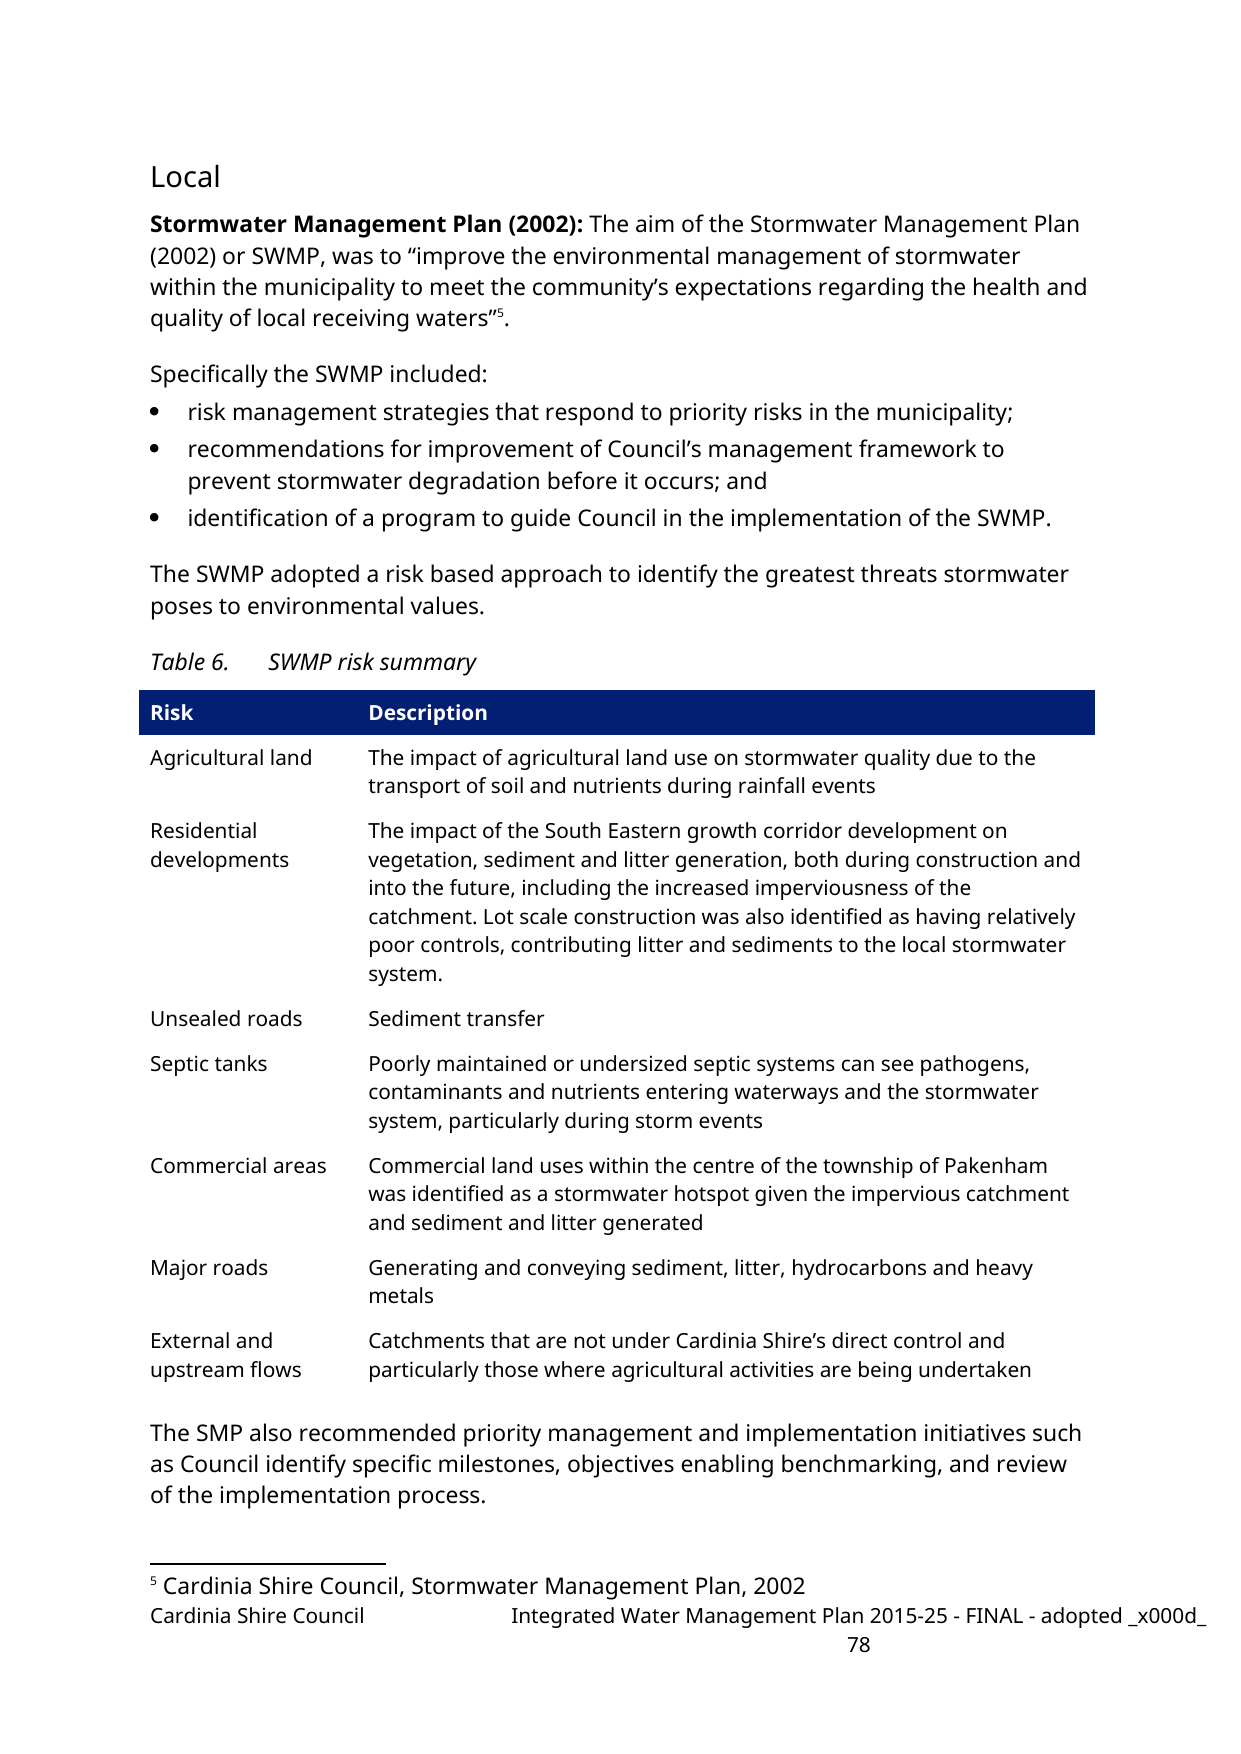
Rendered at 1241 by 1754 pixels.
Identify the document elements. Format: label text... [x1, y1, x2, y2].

table_cell Catchments that are not under Cardinia Shire’s direct control and particularly those where agricultural activities are being undertaken [357, 1318, 1095, 1392]
text Specifically the SWMP included: [150, 358, 1090, 390]
table_cell Commercial land uses within the centre of the township of Pakenham was identified as a stormwater hotspot given the impervious catchment and sediment and litter generated [357, 1143, 1095, 1245]
table_cell Major roads [139, 1245, 357, 1318]
table_cell The impact of the South Eastern growth corridor development on vegetation, sediment and litter generation, both during construction and into the future, including the increased imperviousness of the catchment. Lot scale construction was also identified as having relatively poor controls, contributing litter and sediments to the local stormwater system. [357, 808, 1095, 996]
table_cell Septic tanks [139, 1041, 357, 1143]
table_cell Unsealed roads [139, 996, 357, 1041]
table_cell Agricultural land [139, 735, 357, 808]
table_cell Commercial areas [139, 1143, 357, 1245]
table_cell External and upstream flows [139, 1318, 357, 1392]
table_header Risk [139, 690, 357, 735]
text The SWMP adopted a risk based approach to identify the greatest threats stormwater poses to environmental values. [150, 558, 1090, 621]
list recommendations for improvement of Council’s management framework to prevent stormwater degradation before it occurs; and [150, 433, 1090, 496]
table_cell Residential developments [139, 808, 357, 996]
table_header Description [357, 690, 1095, 735]
text The SMP also recommended priority management and implementation initiatives such as Council identify specific milestones, objectives enabling benchmarking, and review of the implementation process. [150, 1417, 1090, 1511]
text Stormwater Management Plan (2002): The aim of the Stormwater Management Plan (2002) or SWMP, was to “improve the environmental management of stormwater within the municipality to meet the community’s expectations regarding the health and quality of local receiving waters”. [150, 208, 1090, 333]
table_cell Poorly maintained or undersized septic systems can see pathogens, contaminants and nutrients entering waterways and the stormwater system, particularly during storm events [357, 1041, 1095, 1143]
table_cell Generating and conveying sediment, litter, hydrocarbons and heavy metals [357, 1245, 1095, 1318]
subtitle SWMP risk summary [150, 646, 1090, 677]
table_cell The impact of agricultural land use on stormwater quality due to the transport of soil and nutrients during rainfall events [357, 735, 1095, 808]
list risk management strategies that respond to priority risks in the municipality; [150, 396, 1090, 427]
list identification of a program to guide Council in the implementation of the SWMP. [150, 502, 1090, 533]
subtitle Local [150, 156, 1090, 196]
table_cell Sediment transfer [357, 996, 1095, 1041]
